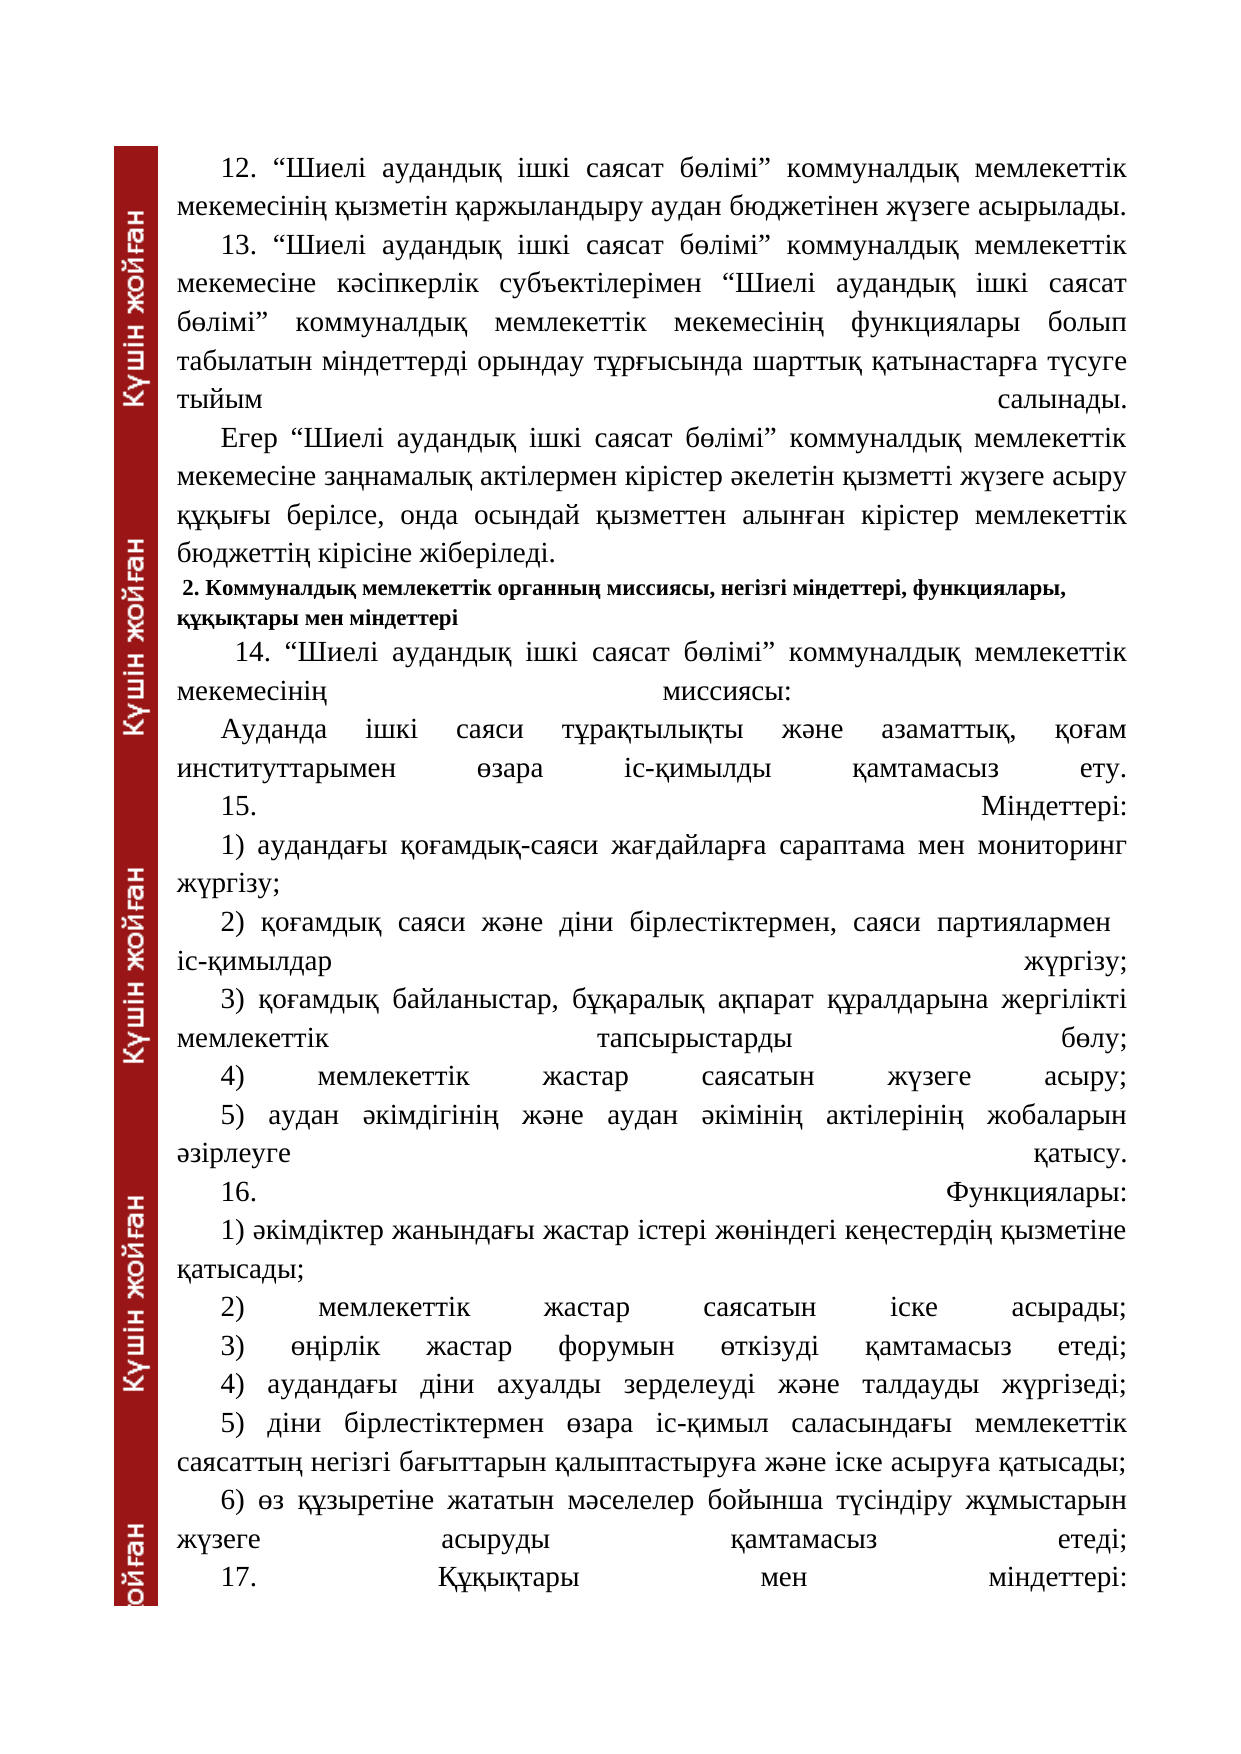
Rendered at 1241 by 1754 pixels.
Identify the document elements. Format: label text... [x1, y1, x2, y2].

picture [114, 146, 158, 150]
picture [114, 569, 158, 574]
picture [114, 1593, 158, 1606]
text 2. Коммуналдық мемлекеттік органның миссиясы, негізгі міндеттері, функциялары, құқықтары мен міндеттері [112, 574, 1128, 631]
